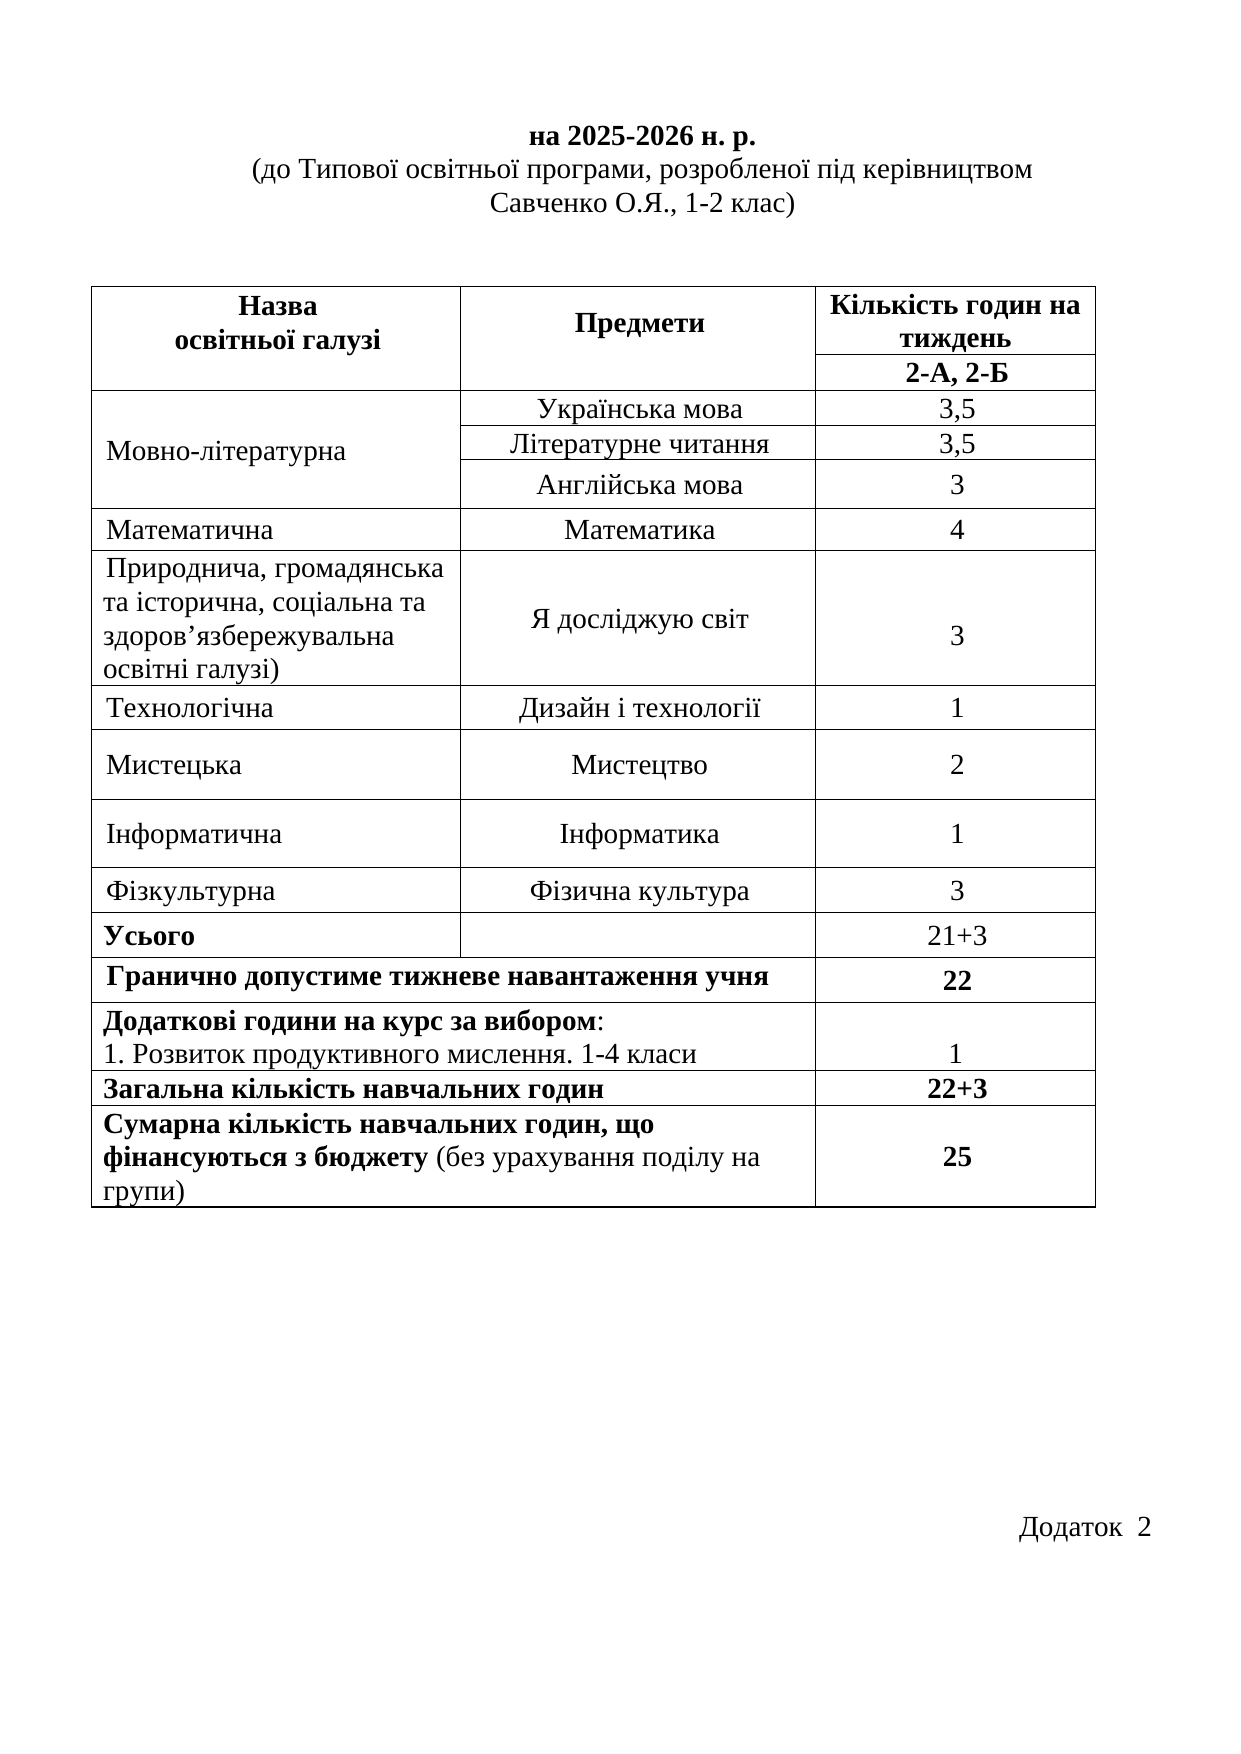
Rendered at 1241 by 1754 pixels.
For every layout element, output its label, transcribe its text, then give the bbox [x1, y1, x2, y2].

table_cell Додаткові години на курс за вибором: 1. Розвиток продуктивного мислення. 1-4 класи [92, 1003, 815, 1070]
table_cell 1 [816, 800, 1095, 867]
table_header Кількість годин на тиждень [816, 287, 1095, 354]
table_cell 4 [816, 509, 1095, 549]
table_cell Гранично допустиме тижневе навантаження учня [92, 958, 815, 1002]
table_cell Мистецтво [461, 730, 815, 798]
table_cell 21+3 [816, 913, 1095, 957]
table_cell 3 [816, 460, 1095, 507]
table_cell 25 [816, 1106, 1095, 1206]
table_cell 3 [816, 868, 1095, 912]
table_cell Літературне читання [461, 426, 815, 459]
table_cell Фізична культура [461, 868, 815, 912]
table_cell Фізкультурна [92, 868, 460, 912]
table_cell Англійська мова [461, 460, 815, 507]
table_cell Усього [92, 913, 460, 957]
table_cell 22 [816, 958, 1095, 1002]
text на 2025-2026 н. р. [133, 118, 1152, 152]
table_cell Дизайн і технології [461, 686, 815, 729]
table_header Предмети [461, 287, 815, 390]
table_cell [461, 913, 815, 957]
table_cell 3 [816, 551, 1095, 685]
table_cell Інформатика [461, 800, 815, 867]
table_cell Сумарна кількість навчальних годин, що фінансуються з бюджету (без урахування поділу на групи) [92, 1106, 815, 1206]
table_cell 3,5 [816, 426, 1095, 459]
table_cell Технологічна [92, 686, 460, 729]
table_cell Загальна кількість навчальних годин [92, 1071, 815, 1105]
table_cell Інформатична [92, 800, 460, 867]
table_cell Математична [92, 509, 460, 549]
table_cell Мистецька [92, 730, 460, 798]
text (до Типової освітньої програми, розробленої під керівництвом [133, 152, 1152, 185]
table_cell 2 [816, 730, 1095, 798]
text Савченко О.Я., 1-2 клас) [133, 185, 1152, 219]
table_cell 2-А, 2-Б [816, 355, 1095, 390]
table_cell Математика [461, 509, 815, 549]
table_cell 3,5 [816, 391, 1095, 425]
table_header Назва освітньої галузі [92, 287, 460, 390]
table_cell Мовно-літературна [92, 391, 460, 507]
table_cell 1 [816, 686, 1095, 729]
table_cell Українська мова [461, 391, 815, 425]
table_cell Я досліджую світ [461, 551, 815, 685]
table_cell Природнича, громадянська та історична, соціальна та здоров’язбережувальна освітні галузі) [92, 551, 460, 685]
text Додаток 2 [133, 1509, 1152, 1543]
table_cell 22+3 [816, 1071, 1095, 1105]
table_cell 1 [816, 1003, 1095, 1070]
